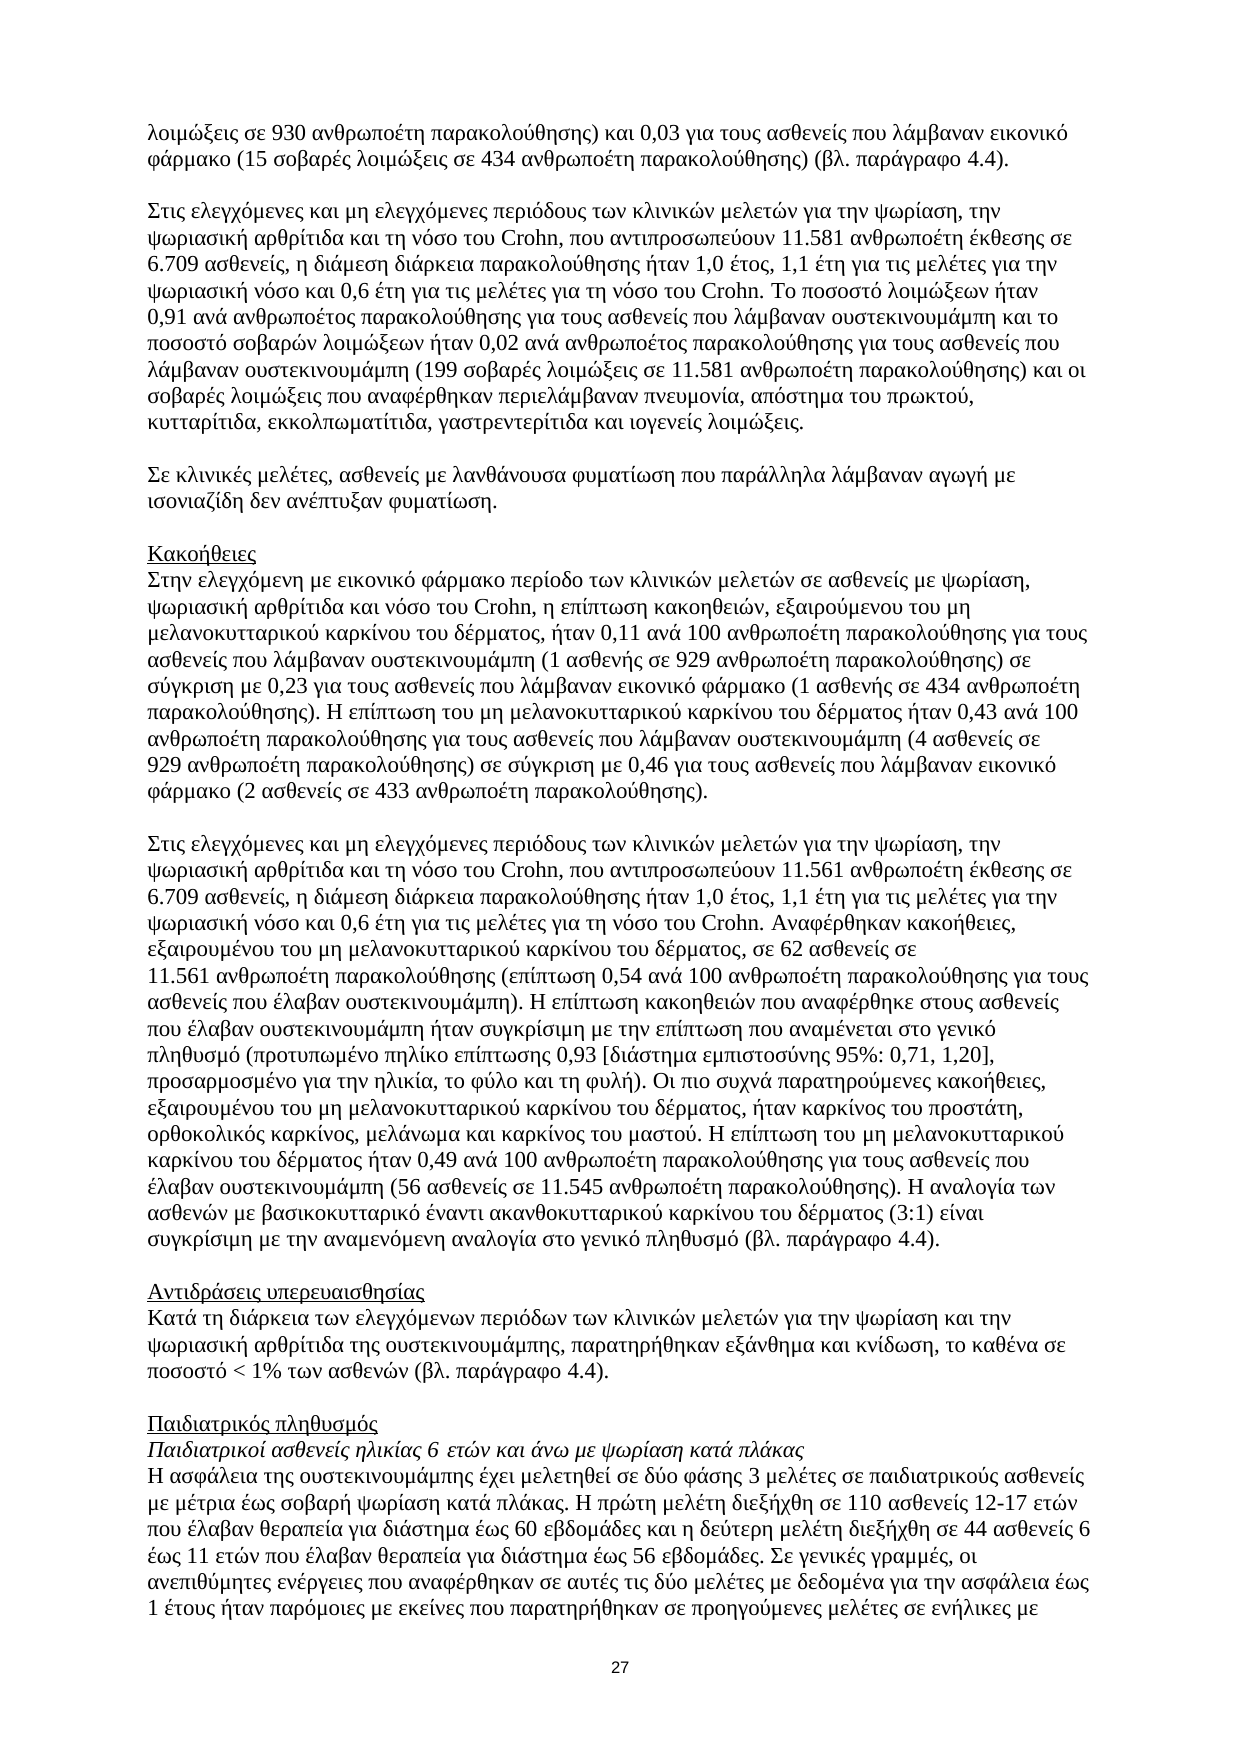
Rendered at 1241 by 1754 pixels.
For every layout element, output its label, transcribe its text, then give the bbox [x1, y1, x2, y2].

text Κακοήθειες [147, 540, 1093, 567]
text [147, 118, 1093, 171]
text Κατά τη διάρκεια των ελεγχόμενων περιόδων των κλινικών μελετών για την ψωρίαση και την ψωριασική αρθρίτιδα της ουστεκινουμάμπης, παρατηρήθηκαν εξάνθημα και κνίδωση, το καθένα σε ποσοστό < 1% των ασθενών (βλ. παράγραφο 4.4). [147, 1304, 1093, 1383]
text Στις ελεγχόμενες και μη ελεγχόμενες περιόδους των κλινικών μελετών για την ψωρίαση, την ψωριασική αρθρίτιδα και τη νόσο του Crohn, που αντιπροσωπεύουν 11.561 ανθρωποέτη έκθεσης σε 6.709 ασθενείς, η διάμεση διάρκεια παρακολούθησης ήταν 1,0 έτος, 1,1 έτη για τις μελέτες για την ψωριασική νόσο και 0,6 έτη για τις μελέτες για τη νόσο του Crohn. Αναφέρθηκαν κακοήθειες, εξαιρουμένου του μη μελανοκυτταρικού καρκίνου του δέρματος, σε 62 ασθενείς σε 11.561 ανθρωποέτη παρακολούθησης (επίπτωση 0,54 ανά 100 ανθρωποέτη παρακολούθησης για τους ασθενείς που έλαβαν ουστεκινουμάμπη). H επίπτωση κακοηθειών που αναφέρθηκε στους ασθενείς που έλαβαν ουστεκινουμάμπη ήταν συγκρίσιμη με την επίπτωση που αναμένεται στο γενικό πληθυσμό (προτυπωμένο πηλίκο επίπτωσης 0,93 [διάστημα εμπιστοσύνης 95%: 0,71, 1,20], προσαρμοσμένο για την ηλικία, το φύλο και τη φυλή). Οι πιο συχνά παρατηρούμενες κακοήθειες, εξαιρουμένου του μη μελανοκυτταρικού καρκίνου του δέρματος, ήταν καρκίνος του προστάτη, ορθοκολικός καρκίνος, μελάνωμα και καρκίνος του μαστού. Η επίπτωση του μη μελανοκυτταρικού καρκίνου του δέρματος ήταν 0,49 ανά 100 ανθρωποέτη παρακολούθησης για τους ασθενείς που έλαβαν ουστεκινουμάμπη (56 ασθενείς σε 11.545 ανθρωποέτη παρακολούθησης). Η αναλογία των ασθενών με βασικοκυτταρικό έναντι ακανθοκυτταρικού καρκίνου του δέρματος (3:1) είναι συγκρίσιμη με την αναμενόμενη αναλογία στο γενικό πληθυσμό (βλ. παράγραφο 4.4). [147, 830, 1093, 1252]
text Παιδιατρικοί ασθενείς ηλικίας 6 ετών και άνω με ψωρίαση κατά πλάκας [147, 1436, 1093, 1463]
text Αντιδράσεις υπερευαισθησίας [147, 1278, 1093, 1304]
text Παιδιατρικός πληθυσμός [147, 1410, 1093, 1436]
text Στις ελεγχόμενες και μη ελεγχόμενες περιόδους των κλινικών μελετών για την ψωρίαση, την ψωριασική αρθρίτιδα και τη νόσο του Crohn, που αντιπροσωπεύουν 11.581 ανθρωποέτη έκθεσης σε 6.709 ασθενείς, η διάμεση διάρκεια παρακολούθησης ήταν 1,0 έτος, 1,1 έτη για τις μελέτες για την ψωριασική νόσο και 0,6 έτη για τις μελέτες για τη νόσο του Crohn. Το ποσοστό λοιμώξεων ήταν 0,91 ανά ανθρωποέτος παρακολούθησης για τους ασθενείς που λάμβαναν ουστεκινουμάμπη και το ποσοστό σοβαρών λοιμώξεων ήταν 0,02 ανά ανθρωποέτος παρακολούθησης για τους ασθενείς που λάμβαναν ουστεκινουμάμπη (199 σοβαρές λοιμώξεις σε 11.581 ανθρωποέτη παρακολούθησης) και οι σοβαρές λοιμώξεις που αναφέρθηκαν περιελάμβαναν πνευμονία, απόστημα του πρωκτού, κυτταρίτιδα, εκκολπωματίτιδα, γαστρεντερίτιδα και ιογενείς λοιμώξεις. [147, 198, 1093, 435]
text Στην ελεγχόμενη με εικονικό φάρμακο περίοδο των κλινικών μελετών σε ασθενείς με ψωρίαση, ψωριασική αρθρίτιδα και νόσο του Crohn, η επίπτωση κακοηθειών, εξαιρούμενου του μη μελανοκυτταρικού καρκίνου του δέρματος, ήταν 0,11 ανά 100 ανθρωποέτη παρακολούθησης για τους ασθενείς που λάμβαναν ουστεκινουμάμπη (1 ασθενής σε 929 ανθρωποέτη παρακολούθησης) σε σύγκριση με 0,23 για τους ασθενείς που λάμβαναν εικονικό φάρμακο (1 ασθενής σε 434 ανθρωποέτη παρακολούθησης). Η επίπτωση του μη μελανοκυτταρικού καρκίνου του δέρματος ήταν 0,43 ανά 100 ανθρωποέτη παρακολούθησης για τους ασθενείς που λάμβαναν ουστεκινουμάμπη (4 ασθενείς σε 929 ανθρωποέτη παρακολούθησης) σε σύγκριση με 0,46 για τους ασθενείς που λάμβαναν εικονικό φάρμακο (2 ασθενείς σε 433 ανθρωποέτη παρακολούθησης). [147, 567, 1093, 804]
text Σε κλινικές μελέτες, ασθενείς με λανθάνουσα φυματίωση που παράλληλα λάμβαναν αγωγή με ισονιαζίδη δεν ανέπτυξαν φυματίωση. [147, 461, 1093, 514]
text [147, 1463, 1093, 1621]
